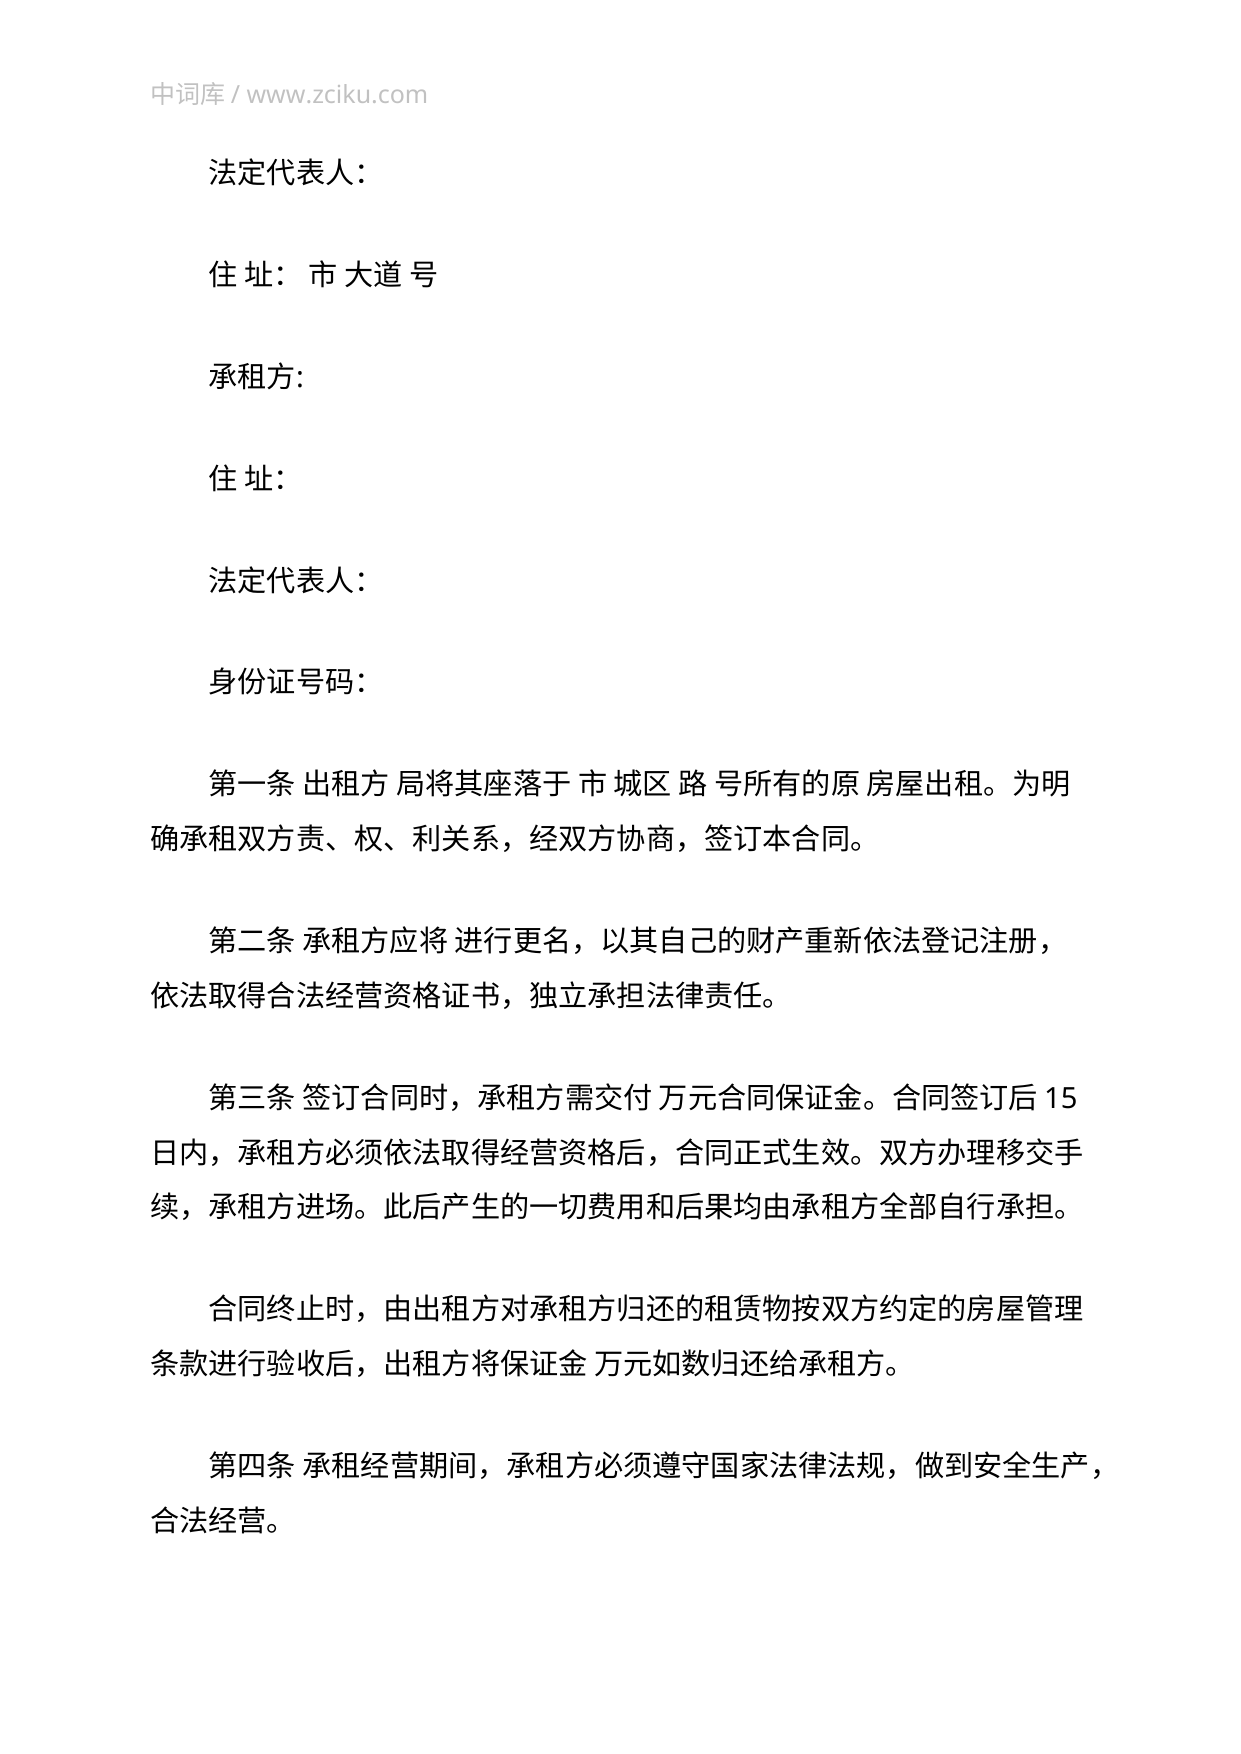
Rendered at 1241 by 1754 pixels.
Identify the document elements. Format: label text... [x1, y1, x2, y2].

text 第三条 签订合同时，承租方需交付 万元合同保证金。合同签订后15日内，承租方必须依法取得经营资格后，合同正式生效。双方办理移交手续，承租方进场。此后产生的一切费用和后果均由承租方全部自行承担。 [150, 1074, 1090, 1226]
text 身份证号码： [150, 659, 1090, 701]
text 第二条 承租方应将 进行更名，以其自己的财产重新依法登记注册，依法取得合法经营资格证书，独立承担法律责任。 [150, 917, 1090, 1015]
text 第一条 出租方 局将其座落于 市 城区 路 号所有的原 房屋出租。为明确承租双方责、权、利关系，经双方协商，签订本合同。 [150, 761, 1090, 858]
text 合同终止时，由出租方对承租方归还的租赁物按双方约定的房屋管理条款进行验收后，出租方将保证金 万元如数归还给承租方。 [150, 1286, 1090, 1383]
text 法定代表人： [150, 557, 1090, 599]
text 第四条 承租经营期间，承租方必须遵守国家法律法规，做到安全生产，合法经营。 [150, 1442, 1090, 1540]
text 住 址： 市 大道 号 [150, 252, 1090, 294]
text 法定代表人： [150, 150, 1090, 192]
text 承租方: [150, 353, 1090, 396]
text 住 址： [150, 456, 1090, 498]
